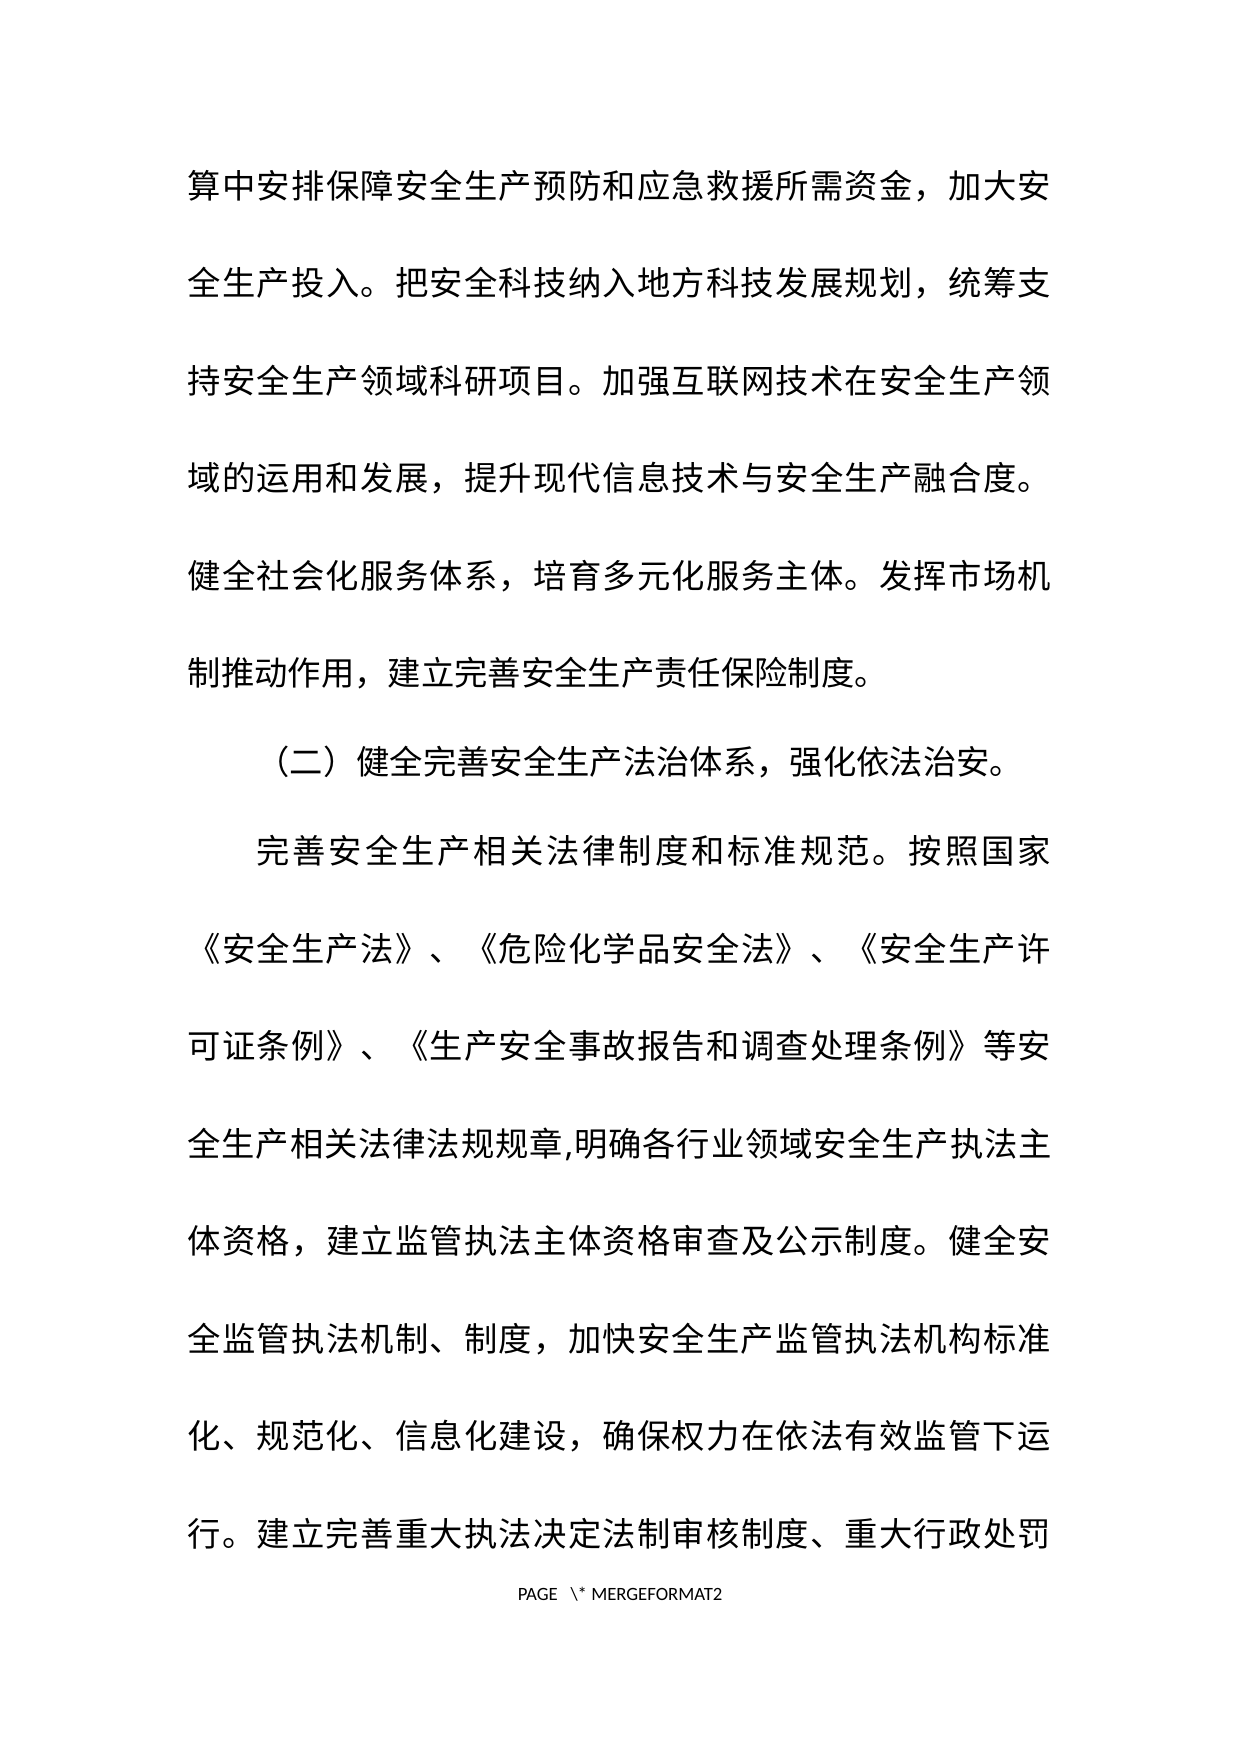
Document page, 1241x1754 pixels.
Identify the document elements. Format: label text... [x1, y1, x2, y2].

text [187, 151, 1053, 704]
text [187, 817, 1053, 1564]
text （二）健全完善安全生产法治体系，强化依法治安。 [187, 728, 1053, 793]
